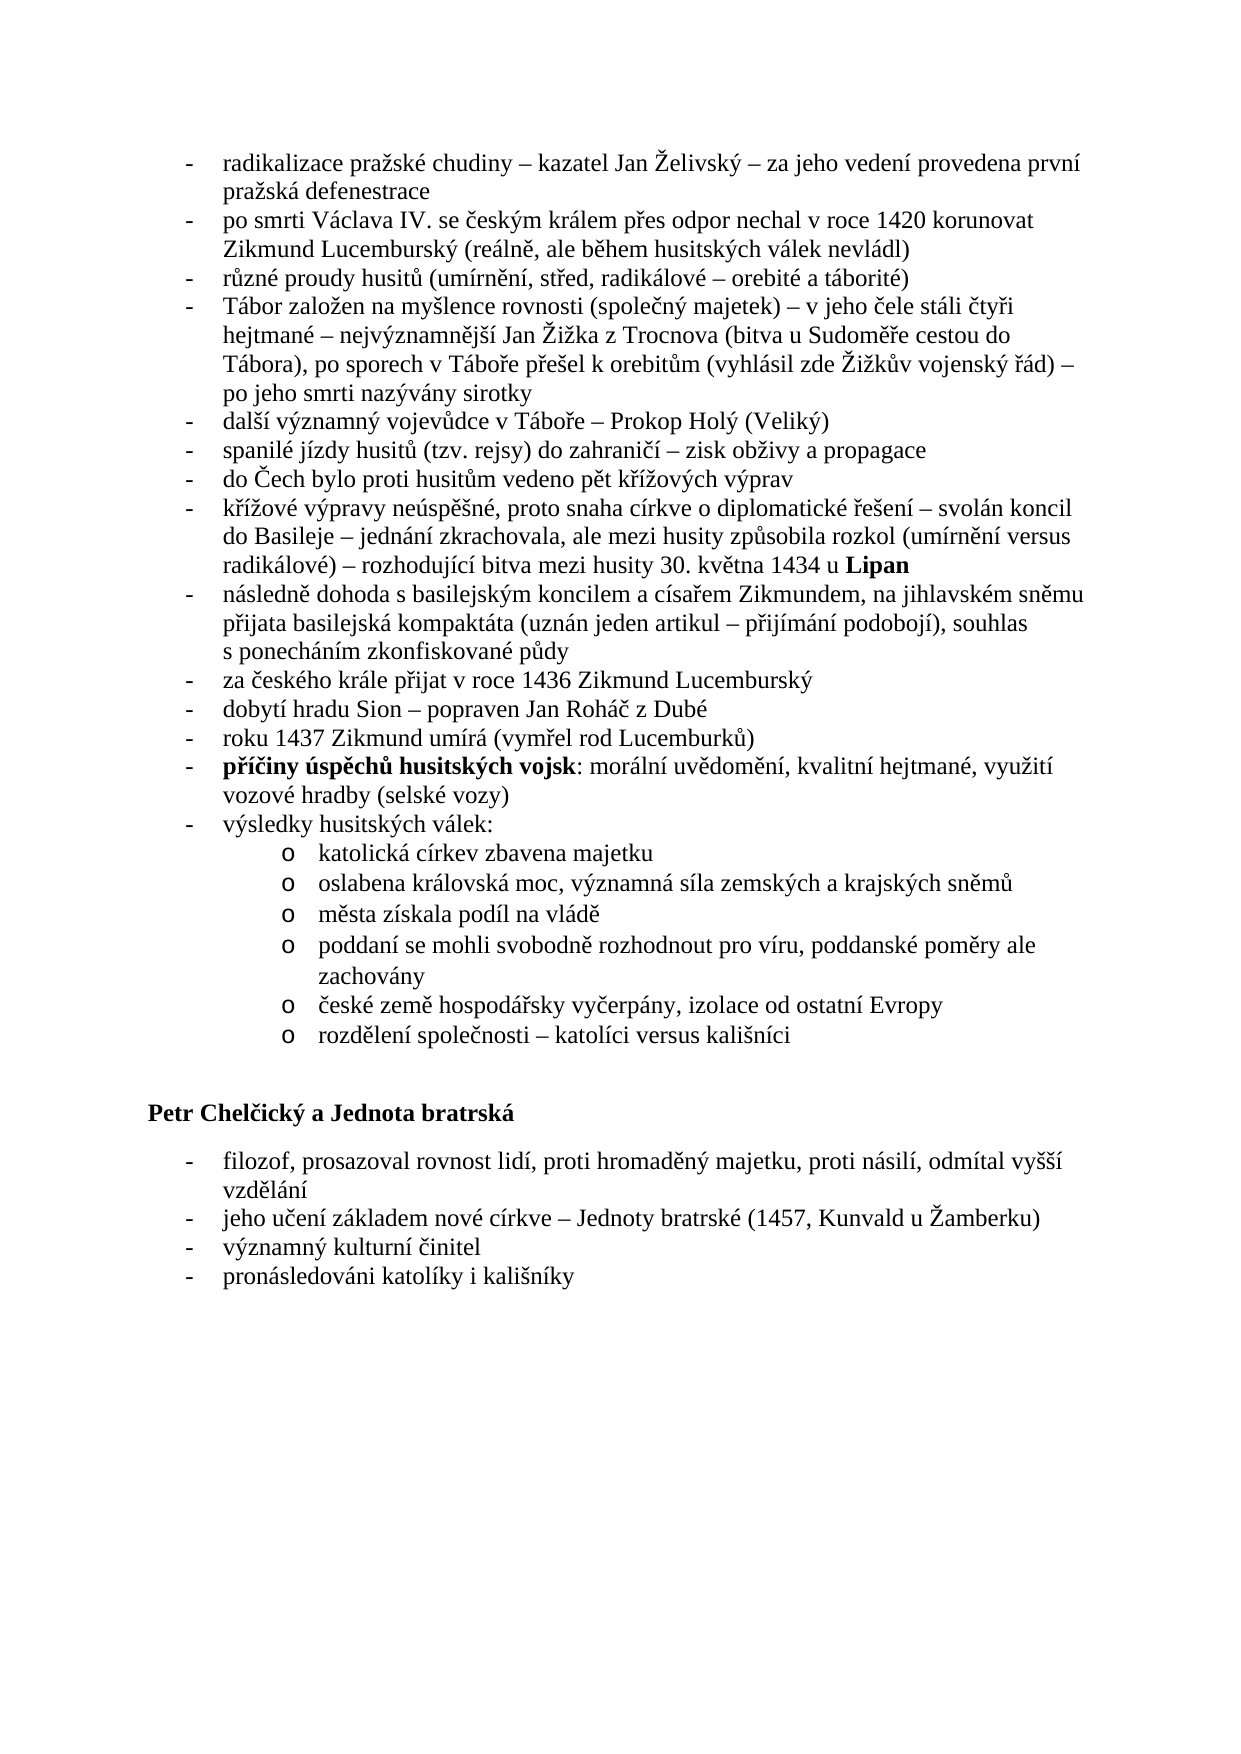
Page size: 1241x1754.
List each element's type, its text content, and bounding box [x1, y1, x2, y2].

list české země hospodářsky vyčerpány, izolace od ostatní Evropy [281, 990, 1093, 1021]
list do Čech bylo proti husitům vedeno pět křížových výprav [185, 464, 1093, 493]
list jeho učení základem nové církve – Jednoty bratrské (1457, Kunvald u Žamberku) [185, 1203, 1093, 1232]
list katolická církev zbavena majetku [281, 838, 1093, 868]
list významný kulturní činitel [185, 1232, 1093, 1261]
list různé proudy husitů (umírnění, střed, radikálové – orebité a táborité) [185, 263, 1093, 291]
list rozdělení společnosti – katolíci versus kališníci [281, 1021, 1093, 1051]
list poddaní se mohli svobodně rozhodnout pro víru, poddanské poměry ale zachovány [281, 930, 1093, 990]
list dobytí hradu Sion – popraven Jan Roháč z Dubé [185, 694, 1093, 723]
list spanilé jízdy husitů (tzv. rejsy) do zahraničí – zisk obživy a propagace [185, 435, 1093, 464]
list Tábor založen na myšlence rovnosti (společný majetek) – v jeho čele stáli čtyři hejtmané – nejvýznamnější Jan Žižka z Trocnova (bitva u Sudoměře cestou do Tábora), po sporech v Táboře přešel k orebitům (vyhlásil zde Žižkův vojenský řád) – po jeho smrti nazývány sirotky [185, 291, 1093, 406]
list po smrti Václava IV. se českým králem přes odpor nechal v roce 1420 korunovat Zikmund Lucemburský (reálně, ale během husitských válek nevládl) [185, 205, 1093, 263]
list výsledky husitských válek: [185, 809, 1093, 838]
list oslabena královská moc, významná síla zemských a krajských sněmů [281, 868, 1093, 899]
list pronásledováni katolíky i kališníky [185, 1261, 1093, 1290]
list radikalizace pražské chudiny – kazatel Jan Želivský – za jeho vedení provedena první pražská defenestrace [185, 148, 1093, 205]
list příčiny úspěchů husitských vojsk: morální uvědomění, kvalitní hejtmané, využití vozové hradby (selské vozy) [185, 751, 1093, 809]
list filozof, prosazoval rovnost lidí, proti hromaděný majetku, proti násilí, odmítal vyšší vzdělání [185, 1146, 1093, 1203]
list další významný vojevůdce v Táboře – Prokop Holý (Veliký) [185, 406, 1093, 435]
list roku 1437 Zikmund umírá (vymřel rod Lucemburků) [185, 723, 1093, 751]
list následně dohoda s basilejským koncilem a císařem Zikmundem, na jihlavském sněmu přijata basilejská kompaktáta (uznán jeden artikul – přijímání podobojí), souhlas s ponecháním zkonfiskované půdy [185, 579, 1093, 665]
text Petr Chelčický a Jednota bratrská [148, 1098, 1093, 1127]
list města získala podíl na vládě [281, 899, 1093, 930]
list za českého krále přijat v roce 1436 Zikmund Lucemburský [185, 665, 1093, 694]
list křížové výpravy neúspěšné, proto snaha církve o diplomatické řešení – svolán koncil do Basileje – jednání zkrachovala, ale mezi husity způsobila rozkol (umírnění versus radikálové) – rozhodující bitva mezi husity 30. května 1434 u Lipan [185, 493, 1093, 579]
